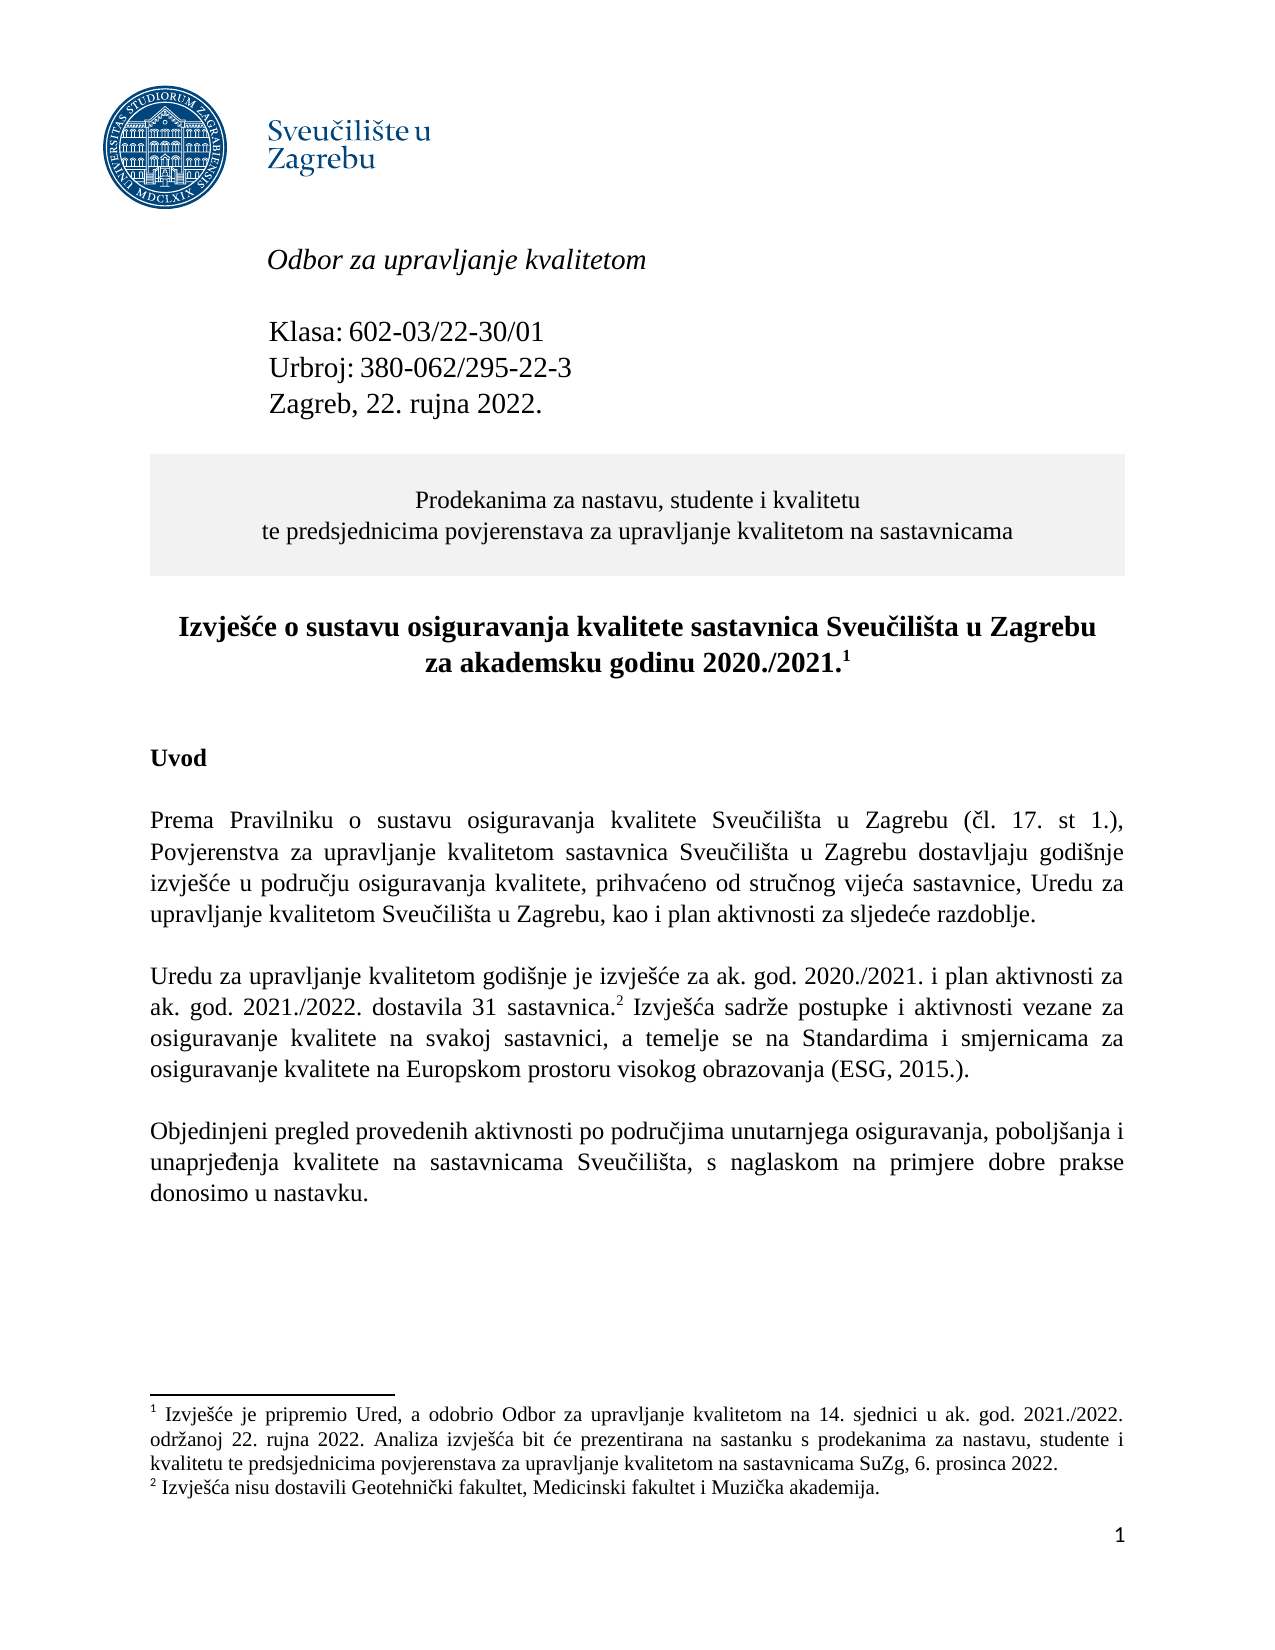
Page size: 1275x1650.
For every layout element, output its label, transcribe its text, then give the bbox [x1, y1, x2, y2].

text za akademsku godinu 2020./2021. [150, 645, 1125, 679]
text Zagreb, 22. rujna 2022. [150, 387, 1125, 420]
text Odbor za upravljanje kvalitetom [150, 242, 1125, 276]
text te predsjednicima povjerenstava za upravljanje kvalitetom na sastavnicama [150, 516, 1125, 545]
text Uredu za upravljanje kvalitetom godišnje je izvješće za ak. god. 2020./2021. i plan aktivnosti za ak. god. 2021./2022. dostavila 31 sastavnica. Izvješća sadrže postupke i aktivnosti vezane za osiguravanje kvalitete na svakoj sastavnici, a temelje se na Standardima i smjernicama za osiguravanje kvalitete na Europskom prostoru visokog obrazovanja (ESG, 2015.). [150, 961, 1125, 1083]
text Klasa: 602-03/22-30/01 [150, 314, 1125, 348]
text Prema Pravilniku o sustavu osiguravanja kvalitete Sveučilišta u Zagrebu (čl. 17. st 1.), Povjerenstva za upravljanje kvalitetom sastavnica Sveučilišta u Zagrebu dostavljaju godišnje izvješće u području osiguravanja kvalitete, prihvaćeno od stručnog vijeća sastavnice, Uredu za upravljanje kvalitetom Sveučilišta u Zagrebu, kao i plan aktivnosti za sljedeće razdoblje. [150, 806, 1125, 927]
text Urbroj: 380-062/295-22-3 [150, 351, 1125, 384]
text Uvod [150, 743, 1125, 772]
text Izvješće o sustavu osiguravanja kvalitete sastavnica Sveučilišta u Zagrebu [150, 609, 1125, 643]
text Prodekanima za nastavu, studente i kvalitetu [150, 485, 1125, 514]
text Objedinjeni pregled provedenih aktivnosti po područjima unutarnjega osiguravanja, poboljšanja i unaprjeđenja kvalitete na sastavnicama Sveučilišta, s naglaskom na primjere dobre prakse donosimo u nastavku. [150, 1116, 1125, 1207]
